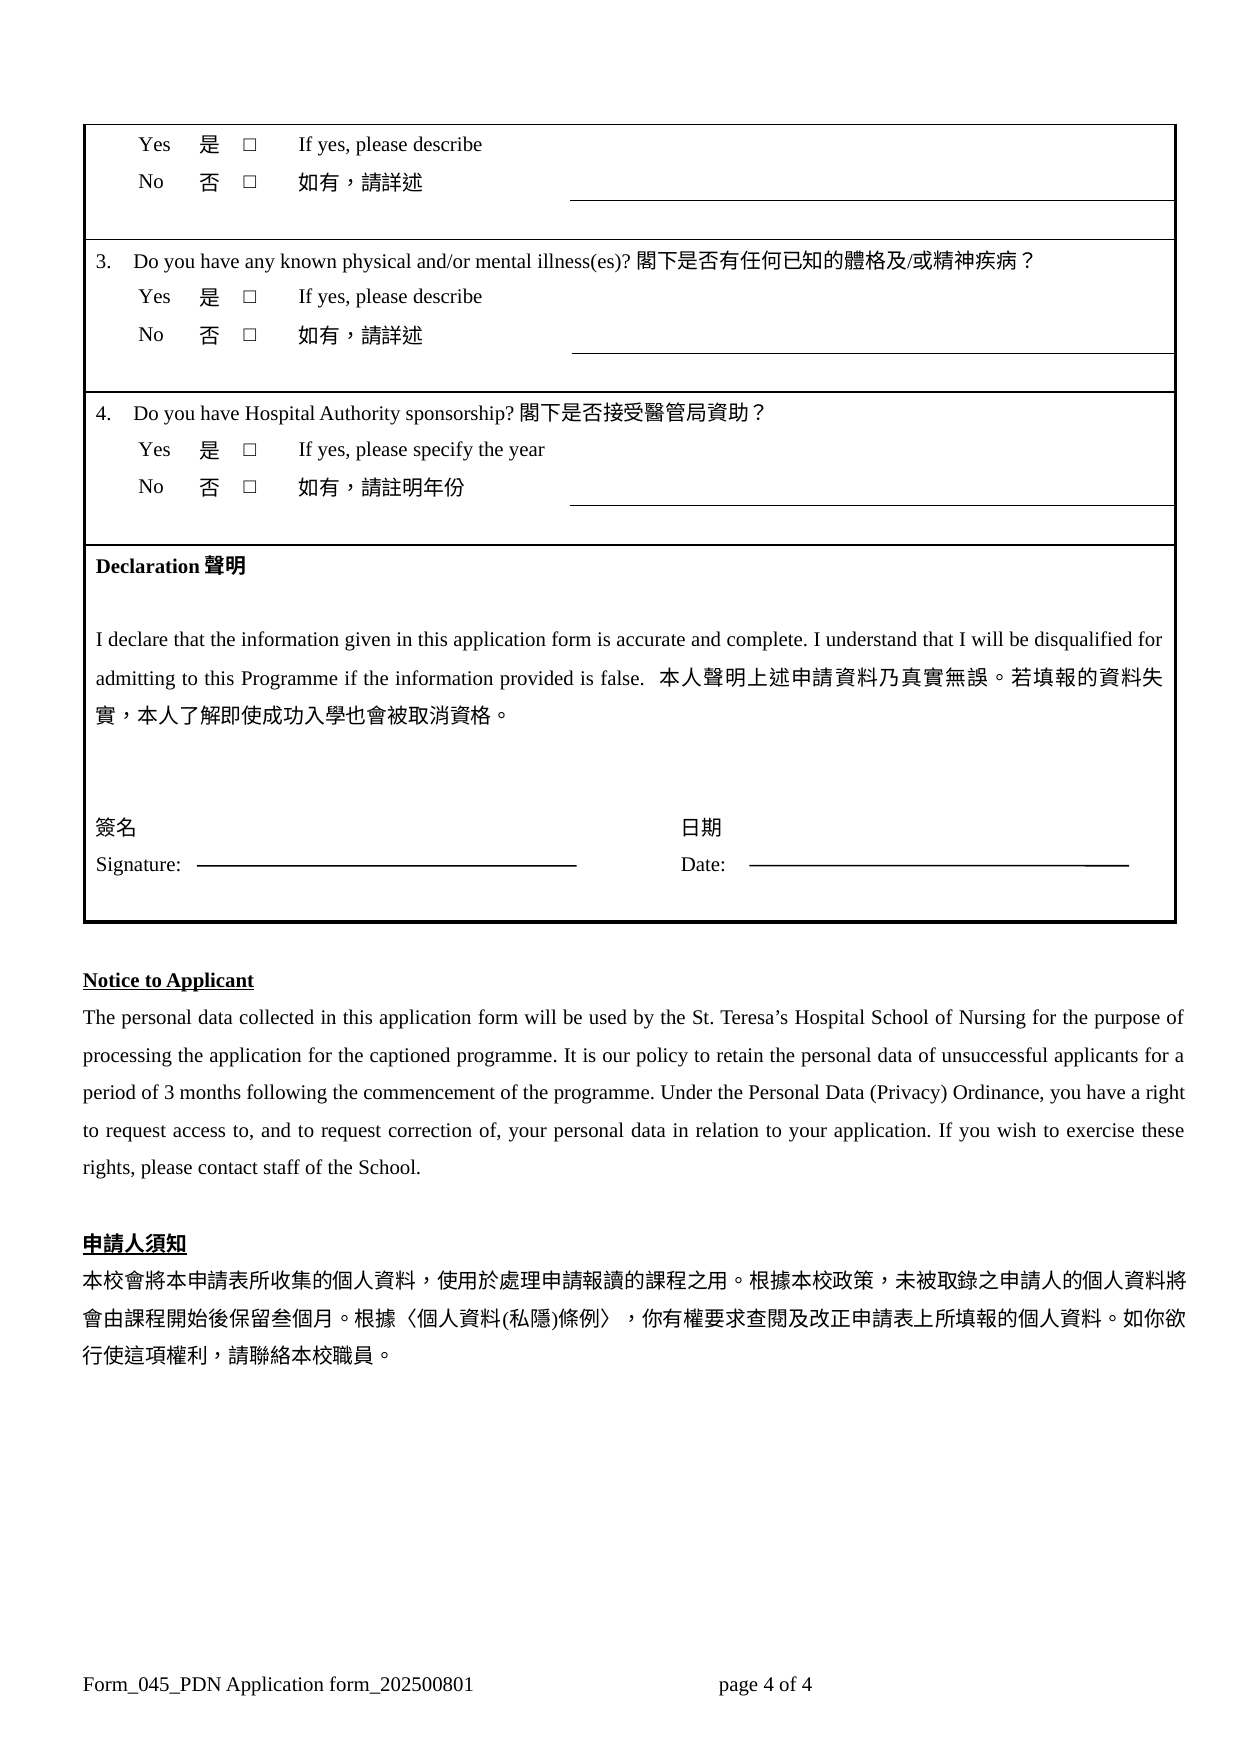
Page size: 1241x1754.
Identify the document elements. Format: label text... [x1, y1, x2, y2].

table_cell 日期 Date: [669, 808, 1174, 920]
table_cell Do you have any known physical and/or mental illness(es)? 閣下是否有任何已知的體格及/或精神疾病？ [86, 240, 1174, 391]
table_cell Do you have Hospital Authority sponsorship? 閣下是否接受醫管局資助？ [86, 393, 1174, 544]
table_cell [86, 125, 1174, 239]
table_cell 簽名 Signature: [86, 808, 669, 920]
text 本校會將本申請表所收集的個人資料，使用於處理申請報讀的課程之用。根據本校政策，未被取錄之申請人的個人資料將會由課程開始後保留叁個月。根據〈個人資料(私隱)條例〉，你有權要求查閱及改正申請表上所填報的個人資料。如你欲行使這項權利，請聯絡本校職員。 [83, 1261, 1187, 1373]
text The personal data collected in this application form will be used by the St. Teresa’s Hospital School of Nursing for the purpose of processing the application for the captioned programme. It is our policy to retain the personal data of unsuccessful applicants for a period of 3 months following the commencement of the programme. Under the Personal Data (Privacy) Ordinance, you have a right to request access to, and to request correction of, your personal data in relation to your application. If you wish to exercise these rights, please contact staff of the School. [83, 998, 1187, 1186]
table_cell Declaration聲明 I declare that the information given in this application form is accurate and complete. I understand that I will be disqualified for admitting to this Programme if the information provided is false. 本人聲明上述申請資料乃真實無誤。若填報的資料失實，本人了解即使成功入學也會被取消資格。 [86, 546, 1174, 808]
subtitle Notice to Applicant [83, 961, 1187, 998]
text 申請人須知 [83, 1223, 1187, 1261]
